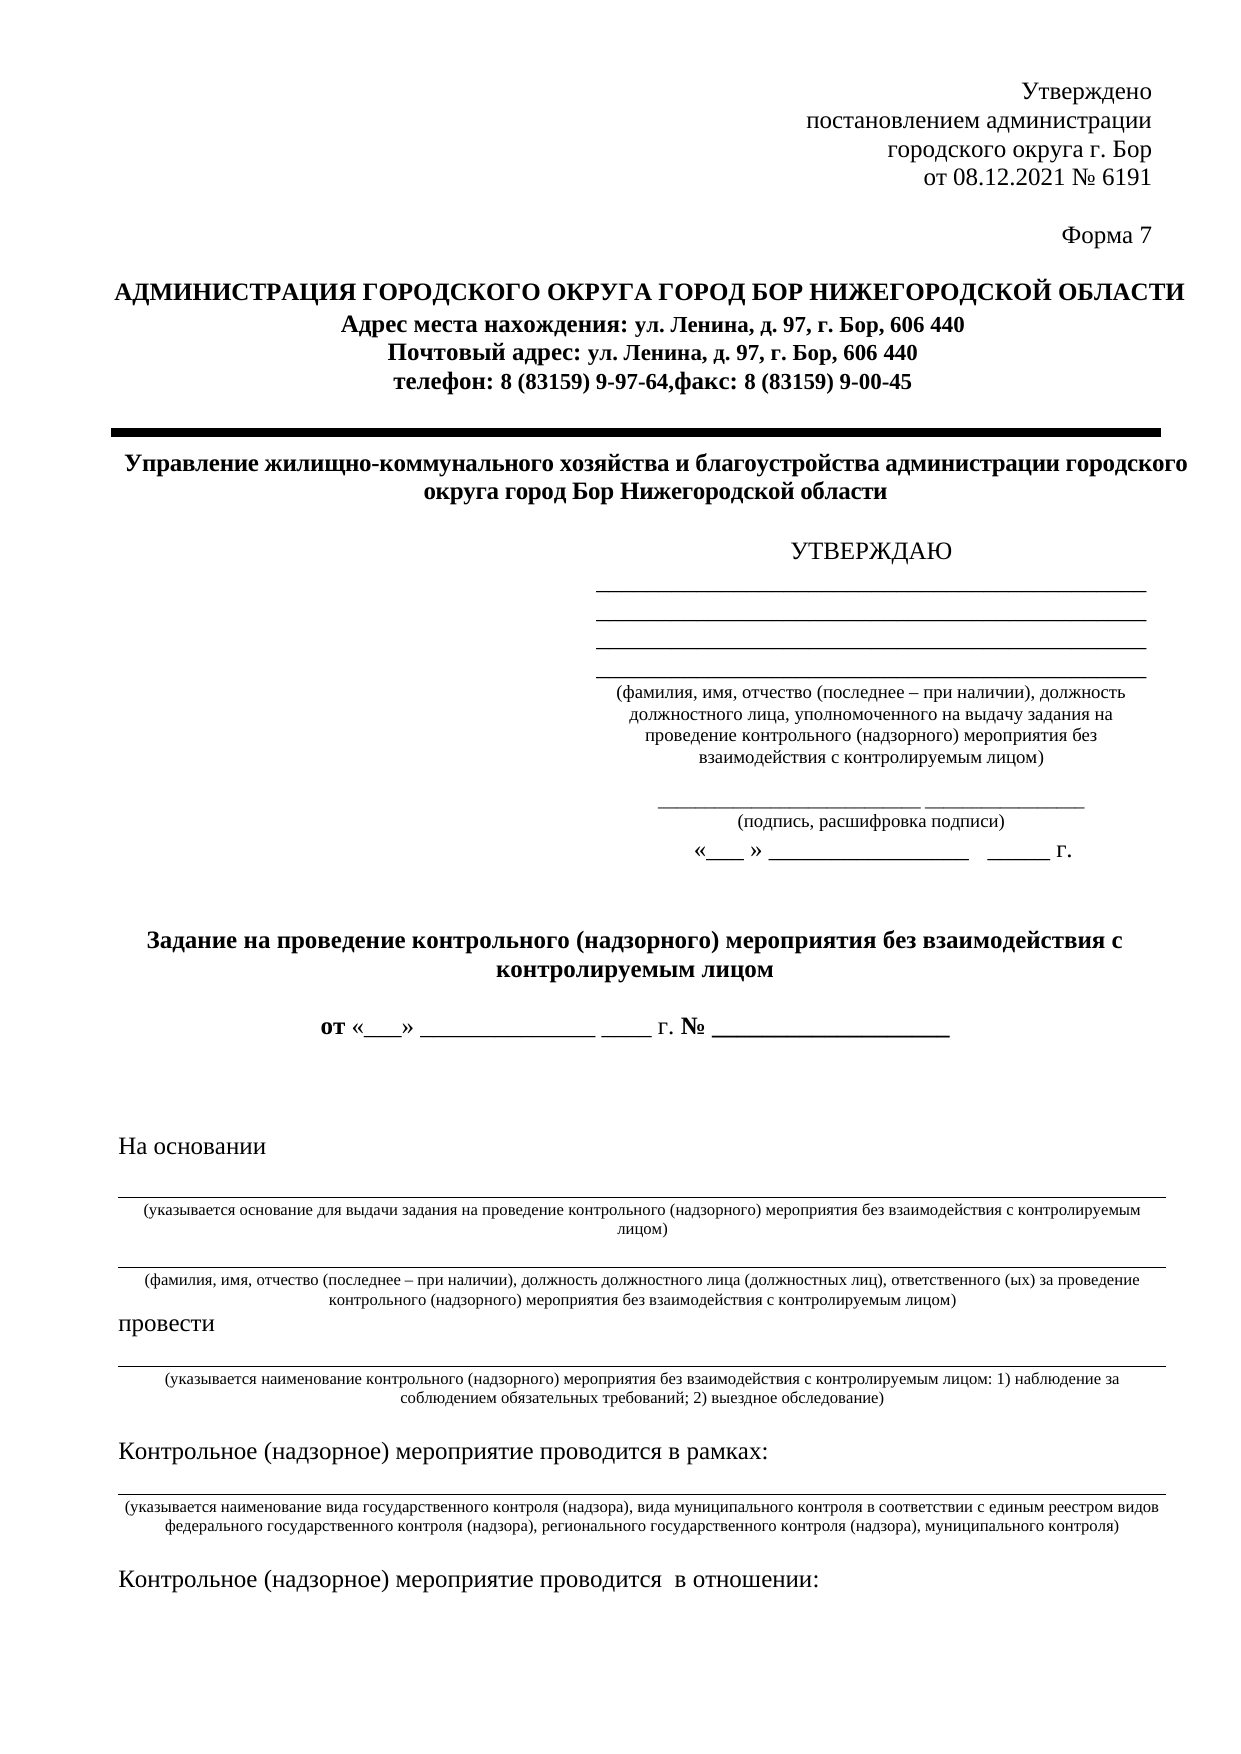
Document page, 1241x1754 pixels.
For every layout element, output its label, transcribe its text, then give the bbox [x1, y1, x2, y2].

text На основании [118, 1131, 1152, 1159]
text провести [118, 1308, 1166, 1337]
text (указывается наименование вида государственного контроля (надзора), вида муниципального контроля в соответствии с единым реестром видов федерального государственного контроля (надзора), регионального государственного контроля (надзора), муниципального контроля) [118, 1495, 1166, 1535]
text (указывается основание для выдачи задания на проведение контрольного (надзорного) мероприятия без взаимодействия с контролируемым лицом) [118, 1198, 1166, 1238]
text ____________________________ _________________ [591, 789, 1152, 810]
table_header АДМИНИСТРАЦИЯ ГОРОДСКОГО ОКРУГА ГОРОД БОР НИЖЕГОРОДСКОЙ ОБЛАСТИ [103, 278, 1196, 505]
text (фамилия, имя, отчество (последнее – при наличии), должность должностного лица, уполномоченного на выдачу задания на проведение контрольного (надзорного) мероприятия без взаимодействия с контролируемым лицом) [591, 681, 1152, 767]
text от «___» ______________ ____ г. № ___________________ [118, 1011, 1152, 1040]
text Форма 7 [118, 220, 1152, 249]
text городского округа г. Бор [118, 134, 1152, 162]
text ____________________________________________ ____________________________________________ ____________________________________________ ____________________________________________ [591, 566, 1152, 681]
text Утверждено [118, 76, 1152, 105]
text (указывается наименование контрольного (надзорного) мероприятия без взаимодействия с контролируемым лицом: 1) наблюдение за соблюдением обязательных требований; 2) выездное обследование) [118, 1367, 1166, 1407]
text постановлением администрации [118, 105, 1152, 134]
text Контрольное (надзорное) мероприятие проводится в отношении: [118, 1564, 1166, 1593]
text Контрольное (надзорное) мероприятие проводится в рамках: [118, 1436, 1166, 1465]
text Задание на проведение контрольного (надзорного) мероприятия без взаимодействия с контролируемым лицом [118, 925, 1152, 982]
text «___ » ________________ _____ г. [650, 832, 1152, 864]
text (подпись, расшифровка подписи) [591, 810, 1152, 832]
text (фамилия, имя, отчество (последнее – при наличии), должность должностного лица (должностных лиц), ответственного (ых) за проведение контрольного (надзорного) мероприятия без взаимодействия с контролируемым лицом) [118, 1268, 1166, 1308]
text УТВЕРЖДАЮ [591, 534, 1152, 566]
text от 08.12.2021 № 6191 [118, 162, 1152, 191]
